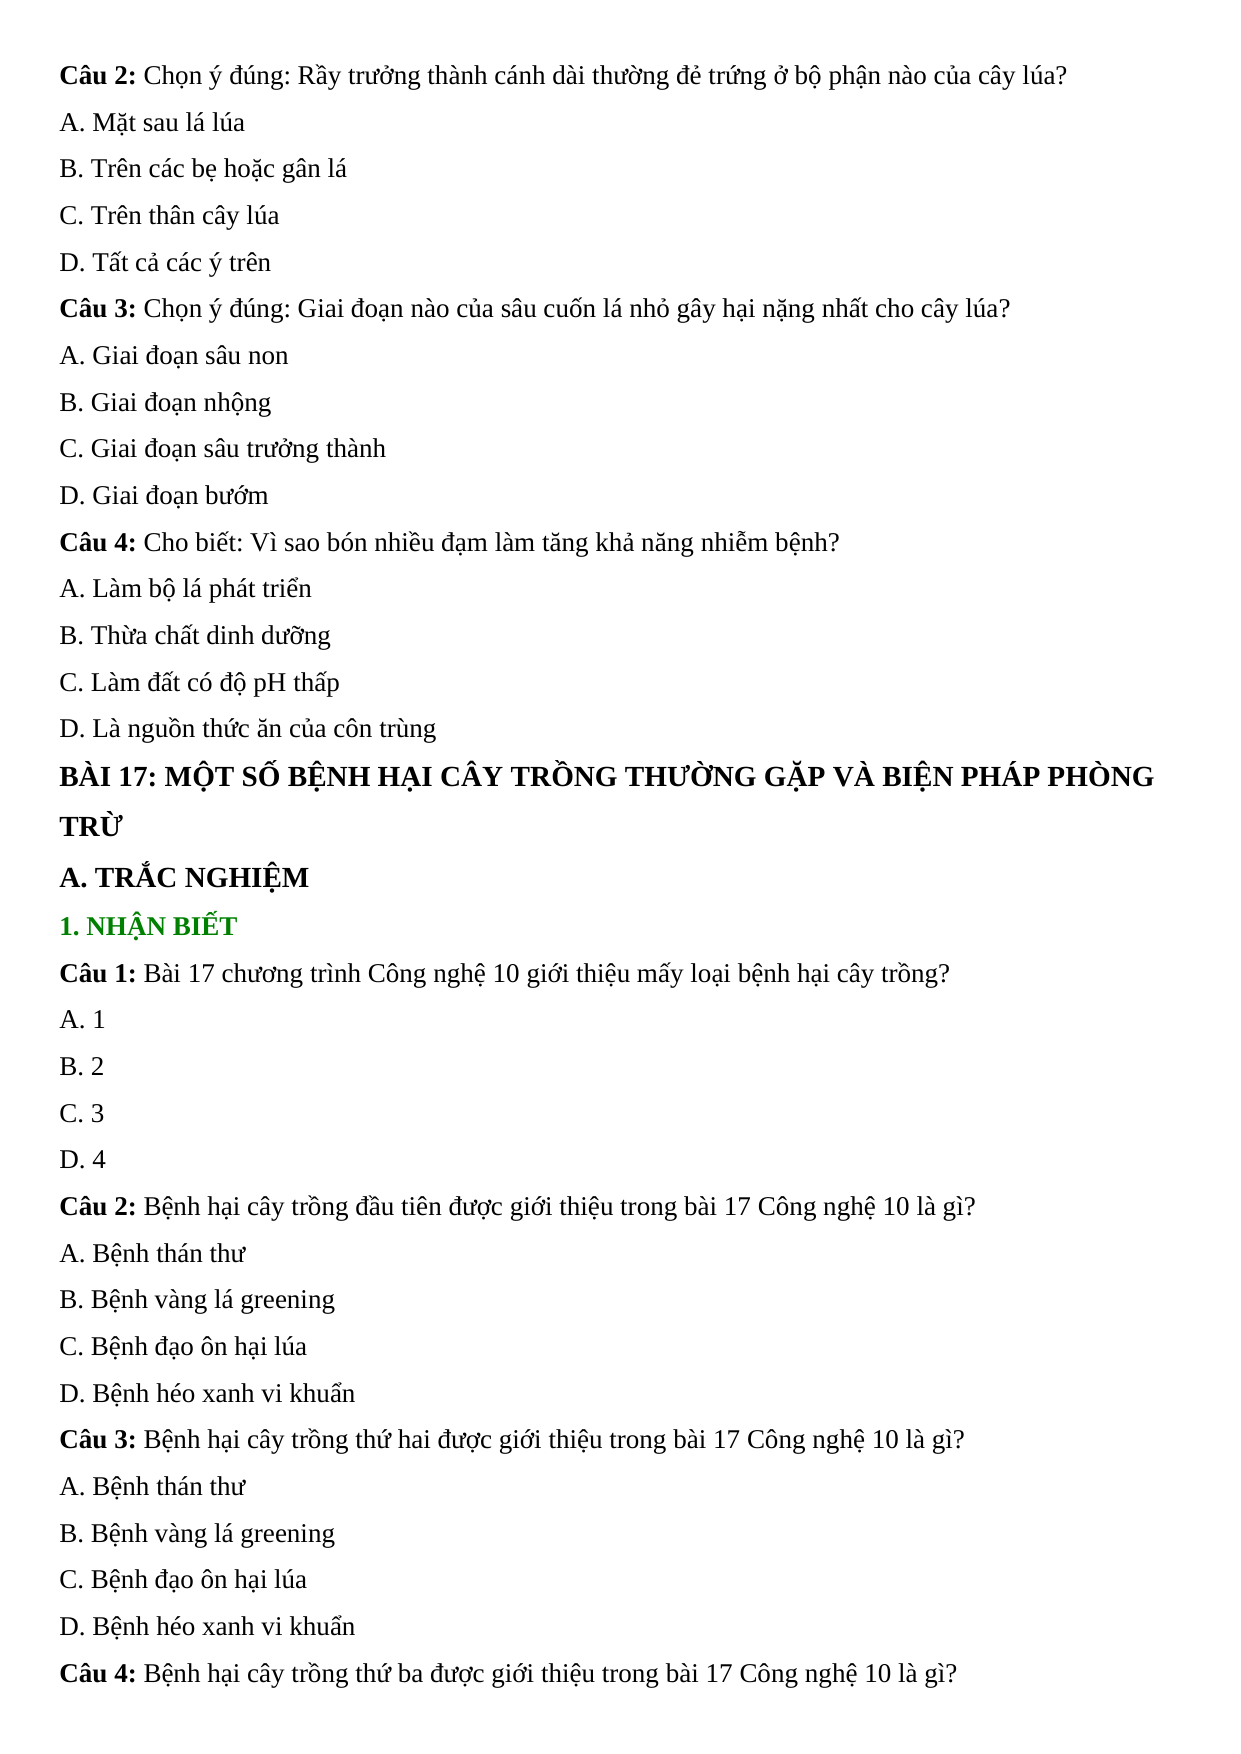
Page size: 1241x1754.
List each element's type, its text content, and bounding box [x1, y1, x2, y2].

subtitle 1. NHẬN BIẾT [59, 910, 1181, 941]
text A. Giai đoạn sâu non [59, 339, 1181, 370]
text D. Giai đoạn bướm [59, 479, 1181, 510]
subtitle BÀI 17: MỘT SỐ BỆNH HẠI CÂY TRỒNG THƯỜNG GẶP VÀ BIỆN PHÁP PHÒNG TRỪ [59, 759, 1181, 843]
text Câu 4: Cho biết: Vì sao bón nhiều đạm làm tăng khả năng nhiễm bệnh? [59, 526, 1181, 557]
text D. Bệnh héo xanh vi khuẩn [59, 1610, 1181, 1641]
text B. 2 [59, 1050, 1181, 1081]
text A. 1 [59, 1003, 1181, 1034]
text C. Làm đất có độ pH thấp [59, 666, 1181, 697]
text D. Là nguồn thức ăn của côn trùng [59, 712, 1181, 743]
text D. Bệnh héo xanh vi khuẩn [59, 1377, 1181, 1408]
text A. Mặt sau lá lúa [59, 106, 1181, 137]
text C. Bệnh đạo ôn hại lúa [59, 1563, 1181, 1594]
text B. Bệnh vàng lá greening [59, 1517, 1181, 1548]
text Câu 4: Bệnh hại cây trồng thứ ba được giới thiệu trong bài 17 Công nghệ 10 là gì? [59, 1657, 1181, 1688]
text C. 3 [59, 1097, 1181, 1128]
text Câu 3: Chọn ý đúng: Giai đoạn nào của sâu cuốn lá nhỏ gây hại nặng nhất cho cây lúa? [59, 292, 1181, 323]
text B. Trên các bẹ hoặc gân lá [59, 152, 1181, 183]
text D. 4 [59, 1143, 1181, 1174]
text Câu 1: Bài 17 chương trình Công nghệ 10 giới thiệu mấy loại bệnh hại cây trồng? [59, 957, 1181, 988]
text C. Bệnh đạo ôn hại lúa [59, 1330, 1181, 1361]
text A. Bệnh thán thư [59, 1237, 1181, 1268]
text B. Giai đoạn nhộng [59, 386, 1181, 417]
text A. Làm bộ lá phát triển [59, 572, 1181, 603]
text Câu 3: Bệnh hại cây trồng thứ hai được giới thiệu trong bài 17 Công nghệ 10 là gì? [59, 1423, 1181, 1454]
text C. Trên thân cây lúa [59, 199, 1181, 230]
text Câu 2: Bệnh hại cây trồng đầu tiên được giới thiệu trong bài 17 Công nghệ 10 là gì? [59, 1190, 1181, 1221]
text B. Thừa chất dinh dưỡng [59, 619, 1181, 650]
text B. Bệnh vàng lá greening [59, 1283, 1181, 1314]
text C. Giai đoạn sâu trưởng thành [59, 432, 1181, 463]
subtitle A. TRẮC NGHIỆM [59, 860, 1181, 893]
text D. Tất cả các ý trên [59, 246, 1181, 277]
text A. Bệnh thán thư [59, 1470, 1181, 1501]
text Câu 2: Chọn ý đúng: Rầy trưởng thành cánh dài thường đẻ trứng ở bộ phận nào của cây lúa? [59, 59, 1181, 90]
